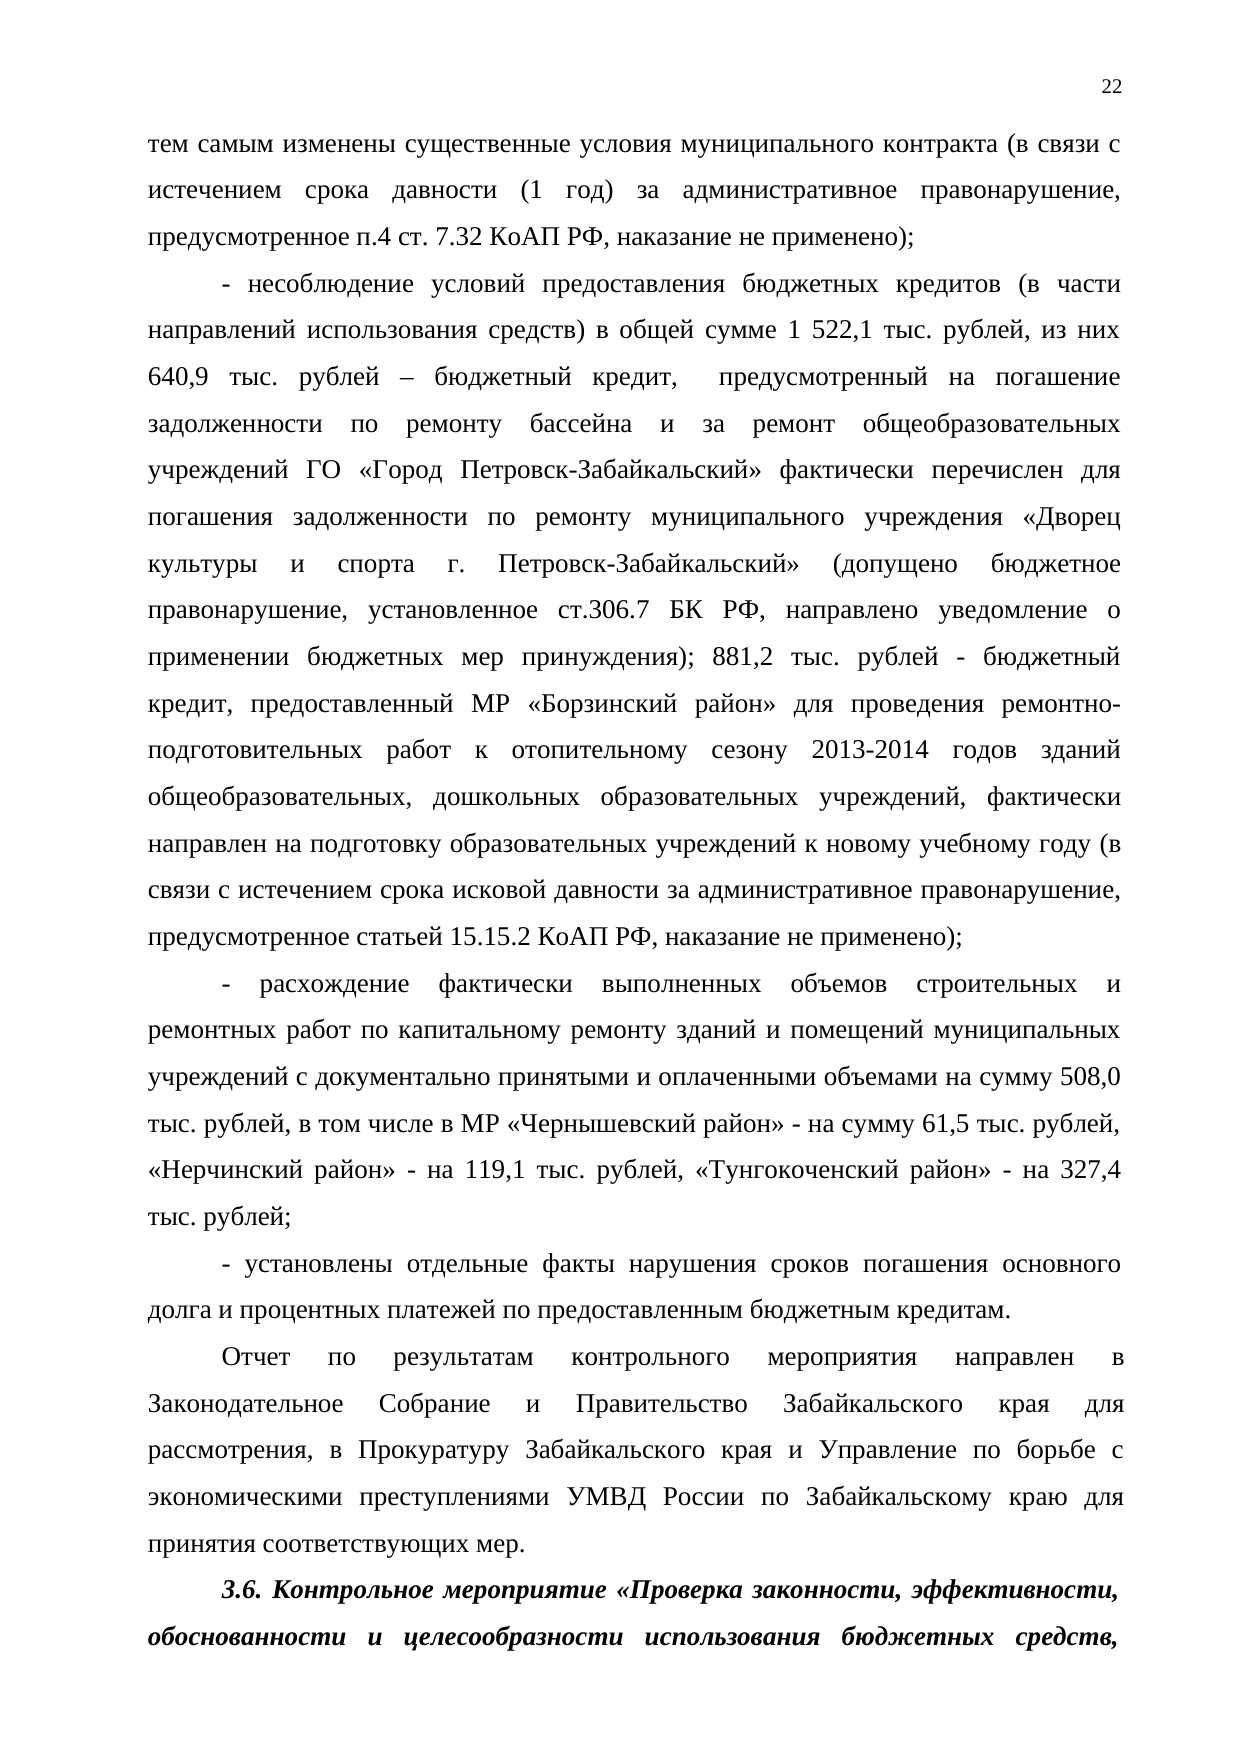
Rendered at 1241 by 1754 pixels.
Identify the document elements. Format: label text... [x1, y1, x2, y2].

text - расхождение фактически выполненных объемов строительных и ремонтных работ по капитальному ремонту зданий и помещений муниципальных учреждений с документально принятыми и оплаченными объемами на сумму 508,0 тыс. рублей, в том числе в МР «Чернышевский район» - на сумму 61,5 тыс. рублей, «Нерчинский район» - на 119,1 тыс. рублей, «Тунгокоченский район» - на 327,4 тыс. рублей; [148, 967, 1122, 1231]
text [148, 127, 1122, 251]
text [148, 1573, 1122, 1651]
text - установлены отдельные факты нарушения сроков погашения основного долга и процентных платежей по предоставленным бюджетным кредитам. [148, 1247, 1122, 1324]
text - несоблюдение условий предоставления бюджетных кредитов (в части направлений использования средств) в общей сумме 1 522,1 тыс. рублей, из них 640,9 тыс. рублей – бюджетный кредит, предусмотренный на погашение задолженности по ремонту бассейна и за ремонт общеобразовательных учреждений ГО «Город Петровск-Забайкальский» фактически перечислен для погашения задолженности по ремонту муниципального учреждения «Дворец культуры и спорта г. Петровск-Забайкальский» (допущено бюджетное правонарушение, установленное ст.306.7 БК РФ, направлено уведомление о применении бюджетных мер принуждения); 881,2 тыс. рублей - бюджетный кредит, предоставленный МР «Борзинский район» для проведения ремонтно-подготовительных работ к отопительному сезону 2013-2014 годов зданий общеобразовательных, дошкольных образовательных учреждений, фактически направлен на подготовку образовательных учреждений к новому учебному году (в связи с истечением срока исковой давности за административное правонарушение, предусмотренное статьей 15.15.2 КоАП РФ, наказание не применено); [148, 267, 1122, 951]
text Отчет по результатам контрольного мероприятия направлен в Законодательное Собрание и Правительство Забайкальского края для рассмотрения, в Прокуратуру Забайкальского края и Управление по борьбе с экономическими преступлениями УМВД России по Забайкальскому краю для принятия соответствующих мер. [148, 1340, 1125, 1558]
